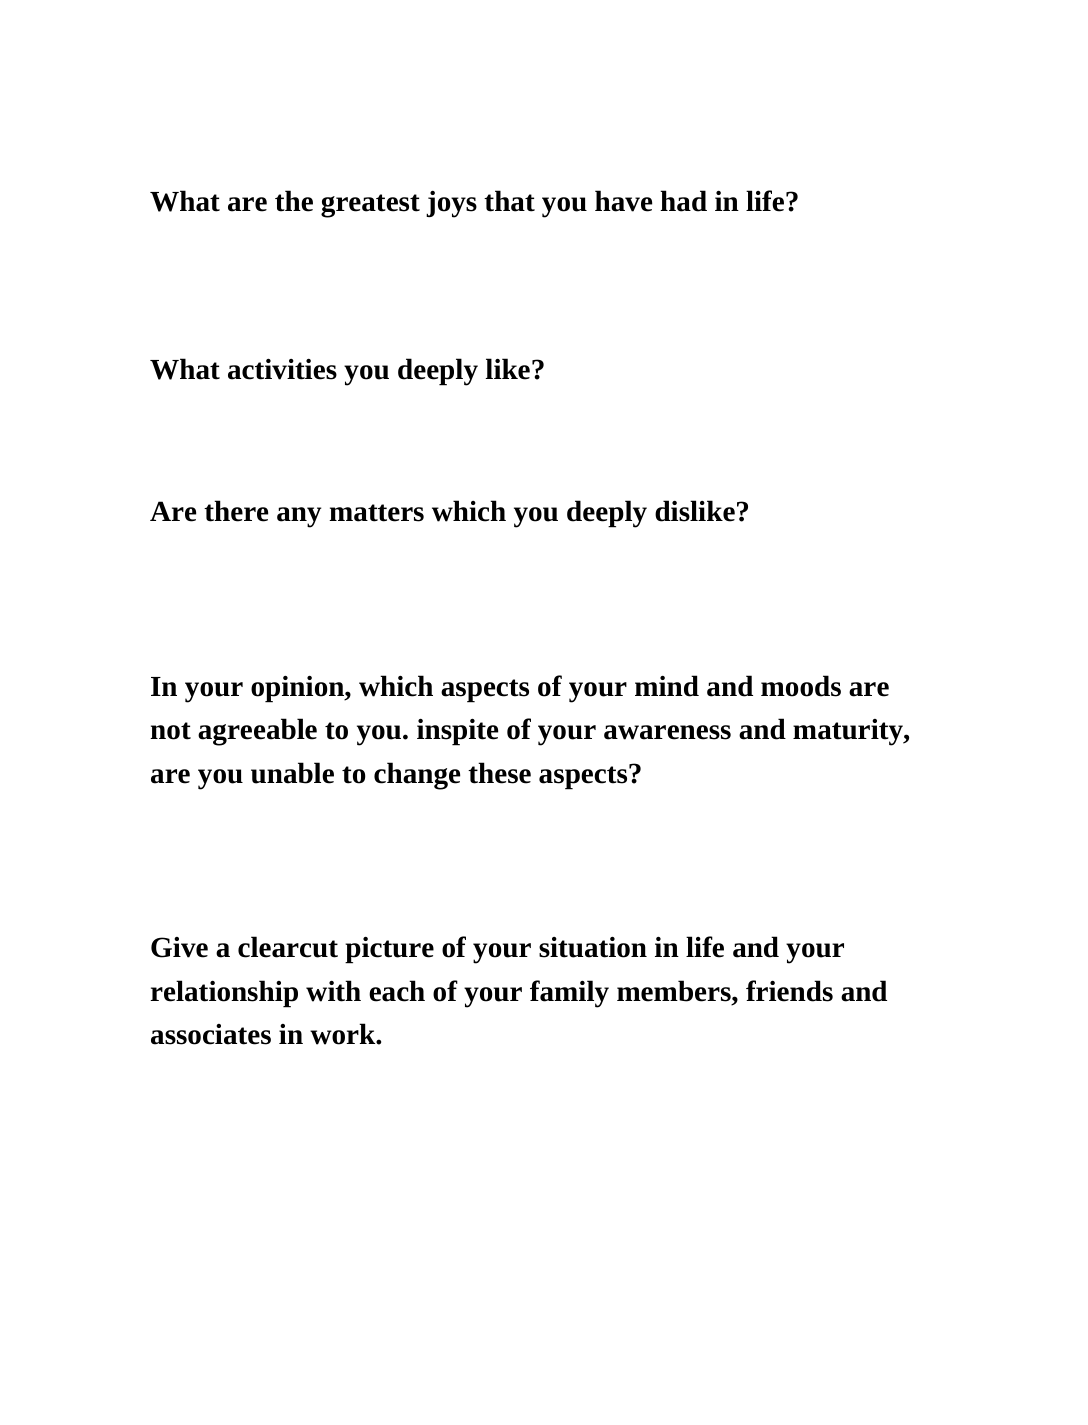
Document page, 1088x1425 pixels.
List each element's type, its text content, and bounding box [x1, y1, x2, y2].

text Give a clearcut picture of your situation in life and your relationship with each of your family members, friends and associates in work. [150, 930, 937, 1051]
text Are there any matters which you deeply dislike? [150, 494, 937, 527]
text What are the greatest joys that you have had in life? [150, 184, 937, 217]
text In your opinion, which aspects of your mind and moods are not agreeable to you. inspite of your awareness and maturity, are you unable to change these aspects? [150, 669, 937, 790]
text What activities you deeply like? [150, 352, 937, 386]
